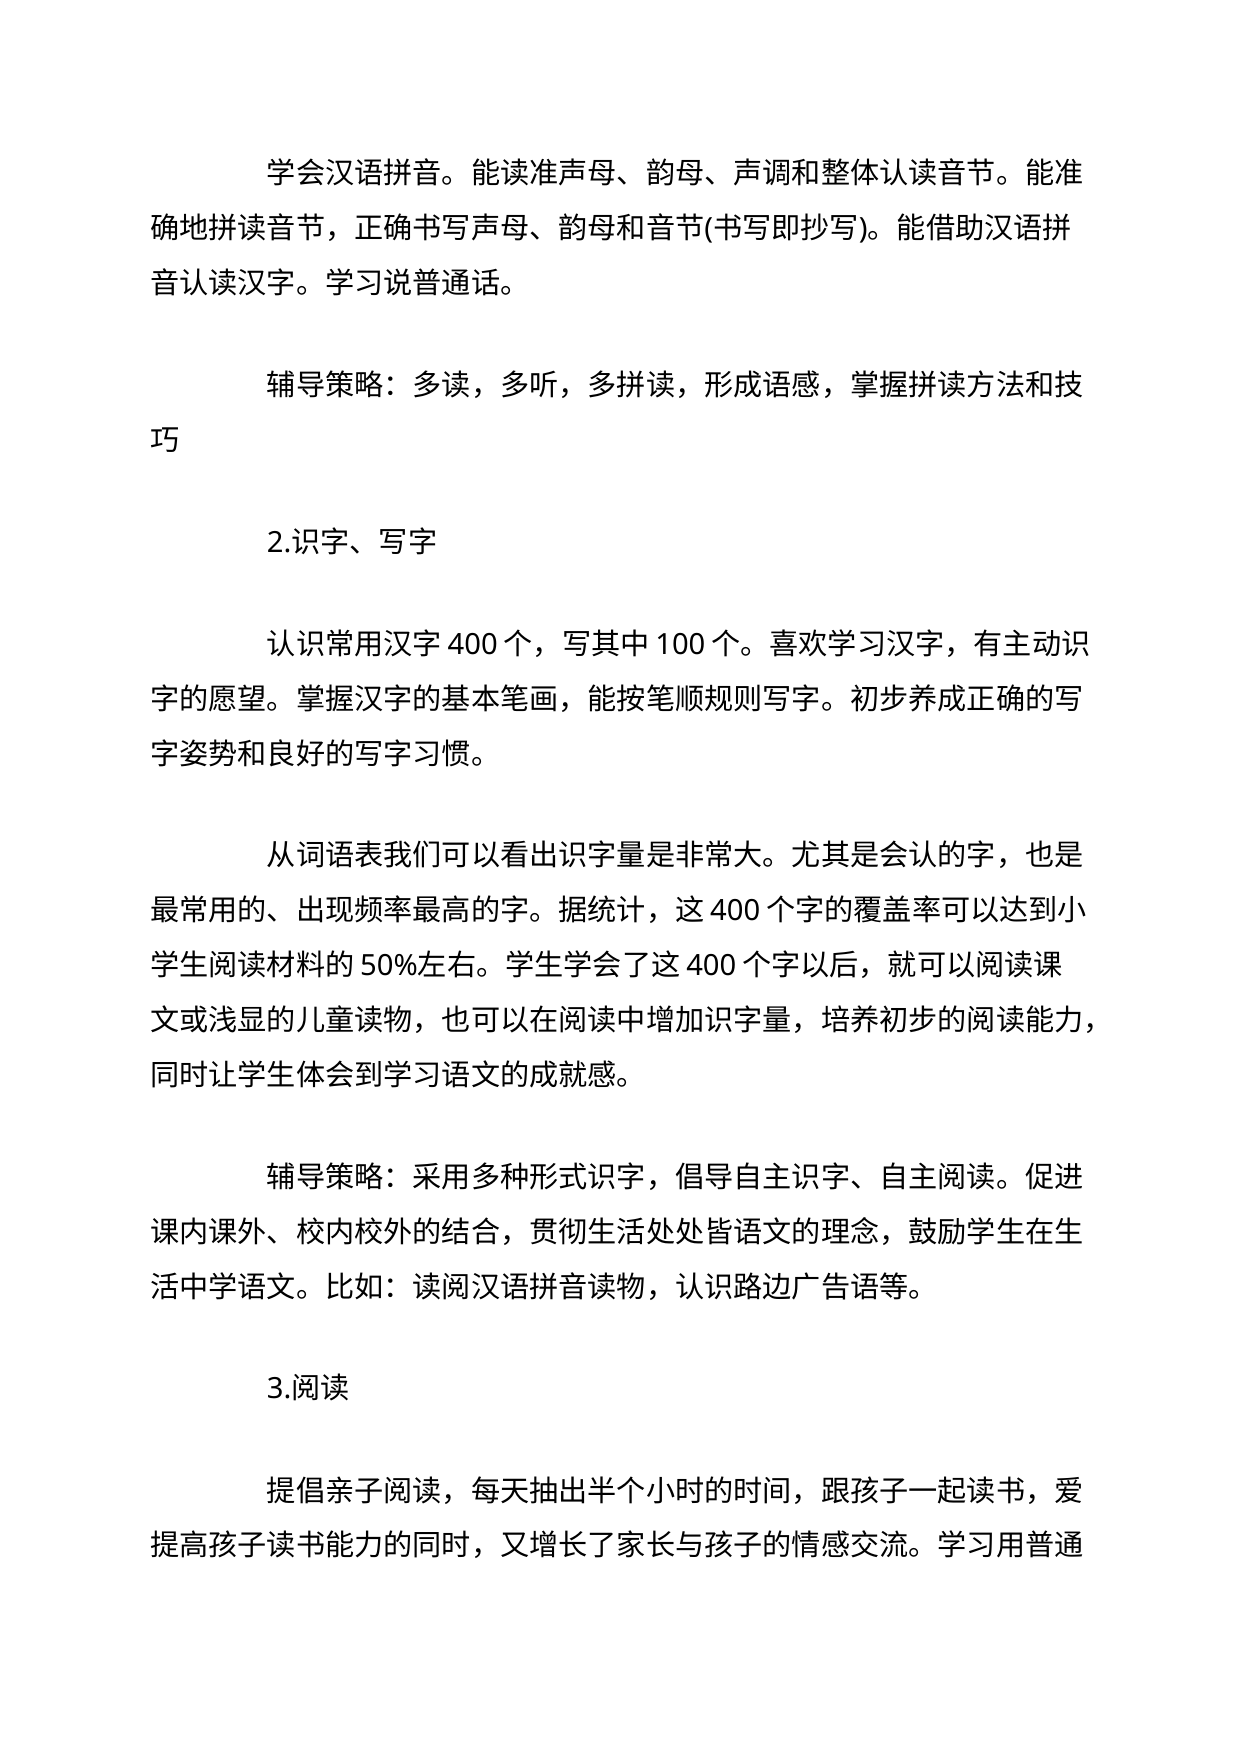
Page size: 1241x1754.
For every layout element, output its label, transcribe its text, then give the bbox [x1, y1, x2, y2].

text 从词语表我们可以看出识字量是非常大。尤其是会认的字，也是最常用的、出现频率最高的字。据统计，这400个字的覆盖率可以达到小学生阅读材料的50%左右。学生学会了这400个字以后，就可以阅读课文或浅显的儿童读物，也可以在阅读中增加识字量，培养初步的阅读能力，同时让学生体会到学习语文的成就感。 [150, 832, 1090, 1094]
text 3.阅读 [150, 1365, 1090, 1407]
text 辅导策略：采用多种形式识字，倡导自主识字、自主阅读。促进课内课外、校内校外的结合，贯彻生活处处皆语文的理念，鼓励学生在生活中学语文。比如：读阅汉语拼音读物，认识路边广告语等。 [150, 1153, 1090, 1306]
text 辅导策略：多读，多听，多拼读，形成语感，掌握拼读方法和技巧 [150, 362, 1090, 459]
text 2.识字、写字 [150, 518, 1090, 561]
text 认识常用汉字400个，写其中100个。喜欢学习汉字，有主动识字的愿望。掌握汉字的基本笔画，能按笔顺规则写字。初步养成正确的写字姿势和良好的写字习惯。 [150, 620, 1090, 772]
text 学会汉语拼音。能读准声母、韵母、声调和整体认读音节。能准确地拼读音节，正确书写声母、韵母和音节(书写即抄写)。能借助汉语拼音认读汉字。学习说普通话。 [150, 150, 1090, 302]
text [150, 1467, 1090, 1564]
